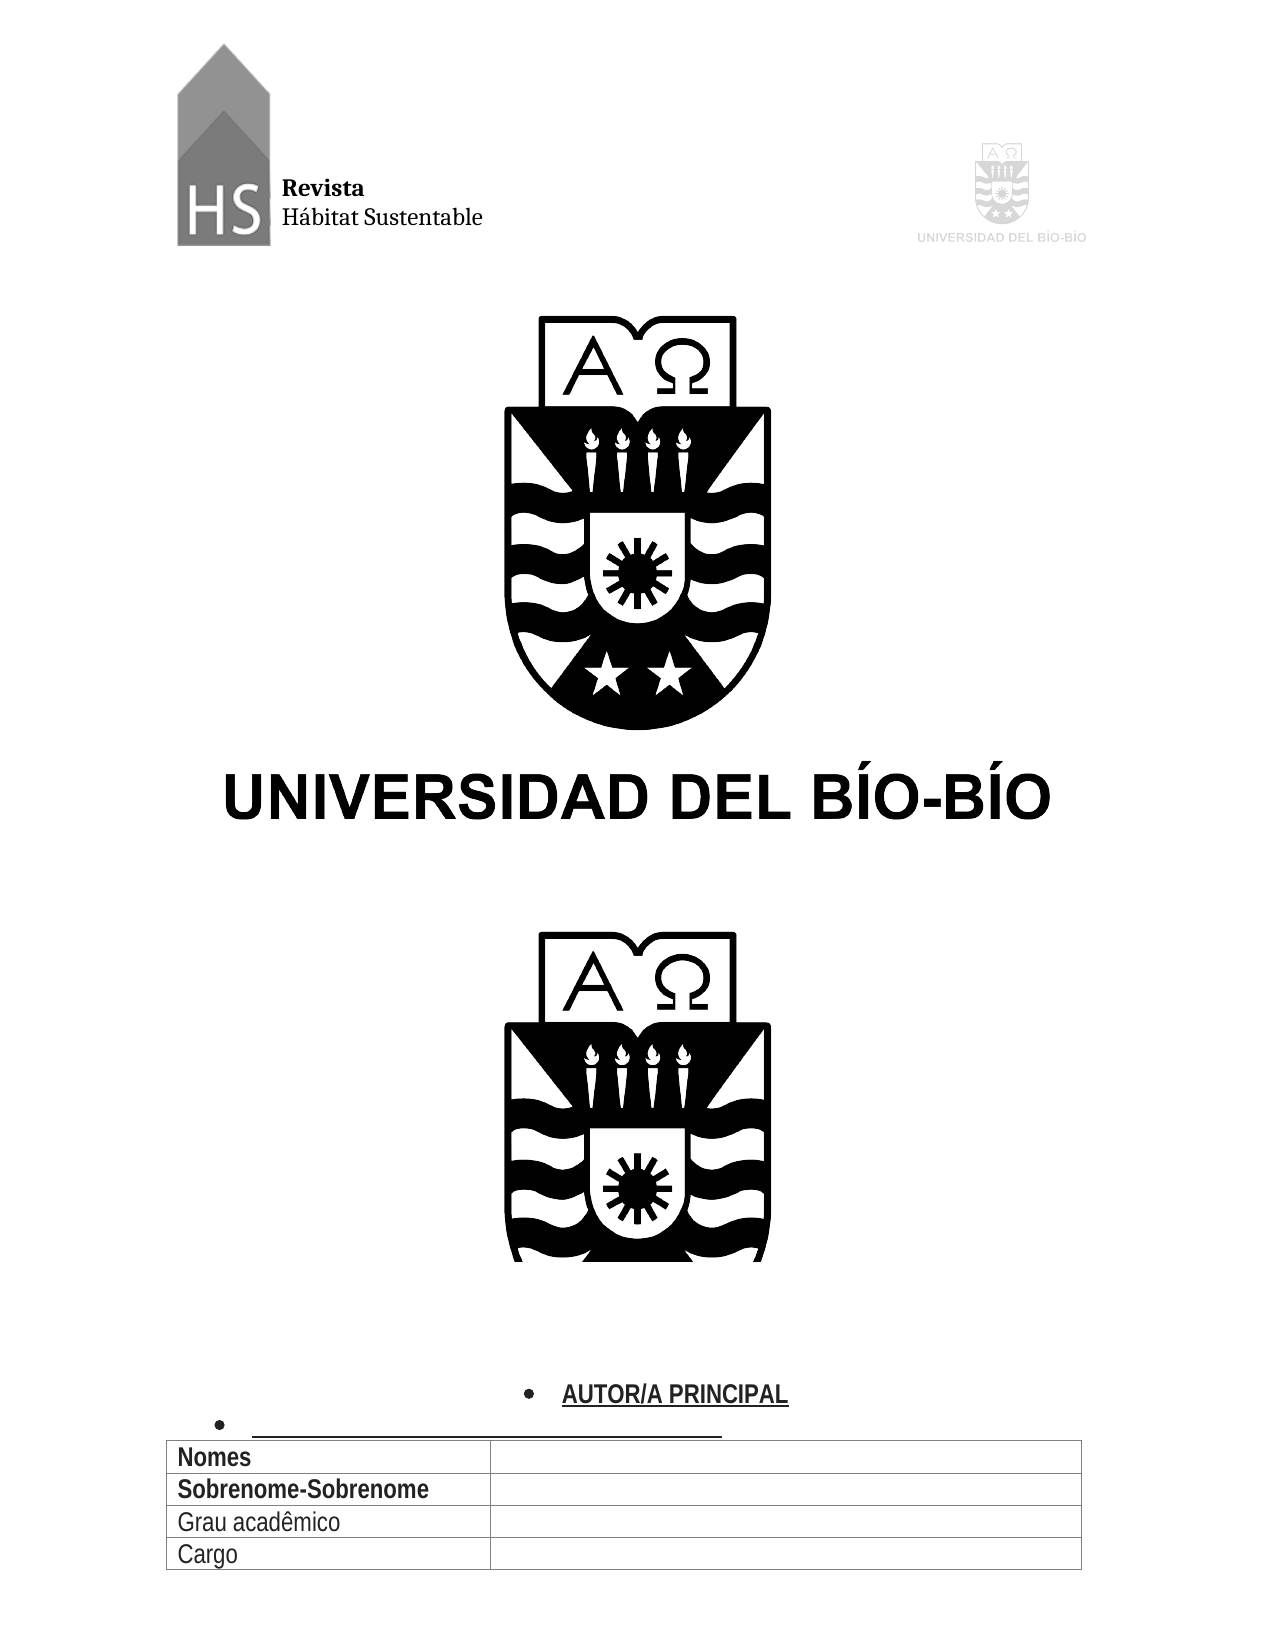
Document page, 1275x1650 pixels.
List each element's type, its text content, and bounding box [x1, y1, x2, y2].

table_cell [491, 1506, 501, 1537]
table_header [491, 1441, 501, 1472]
picture [177, 260, 1098, 1262]
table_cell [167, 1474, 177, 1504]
table_cell [1070, 1506, 1081, 1537]
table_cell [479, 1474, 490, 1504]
table_cell [1070, 1474, 1081, 1504]
table_cell [491, 1474, 501, 1504]
table_cell [1070, 1538, 1081, 1569]
table_cell [491, 1538, 501, 1569]
table_header [1070, 1441, 1081, 1472]
list AUTOR/A PRINCIPAL [215, 1378, 1098, 1409]
